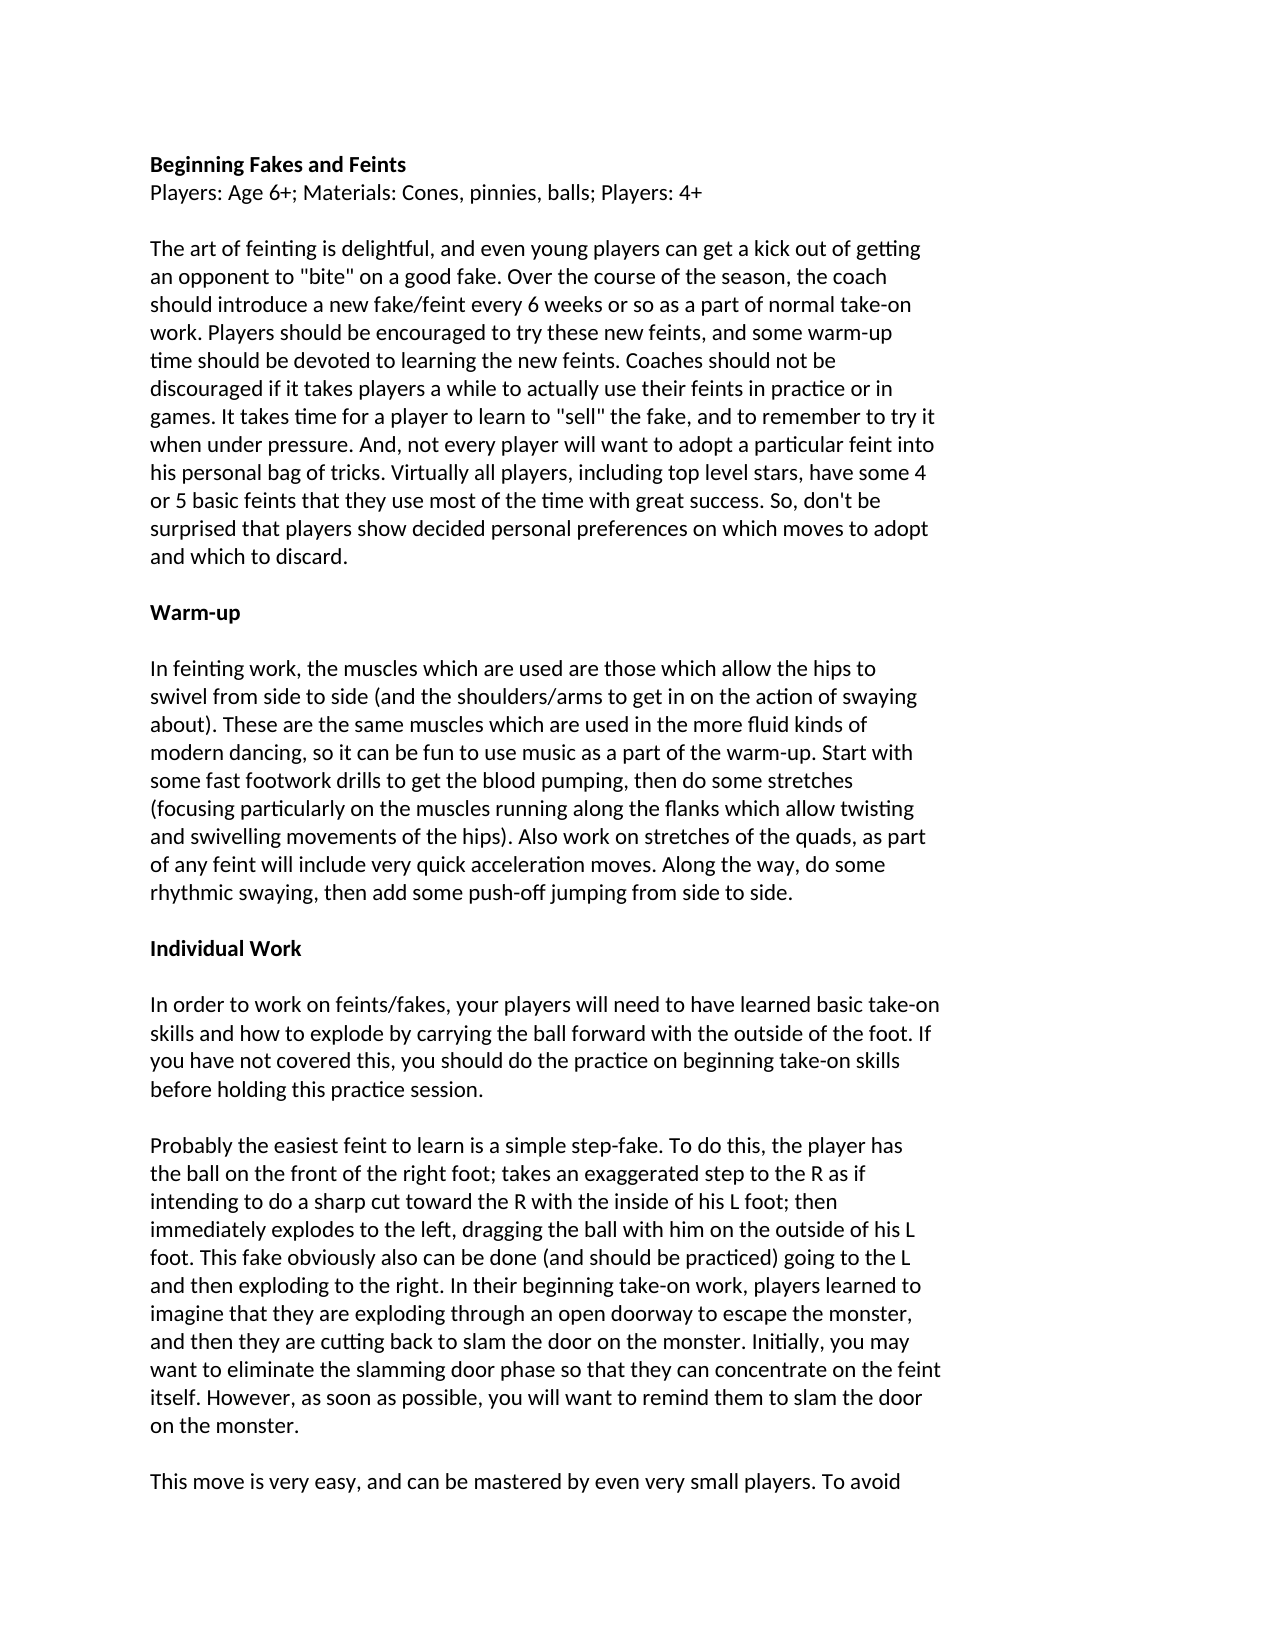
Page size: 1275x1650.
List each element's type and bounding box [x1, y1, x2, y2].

text [150, 150, 1125, 1495]
